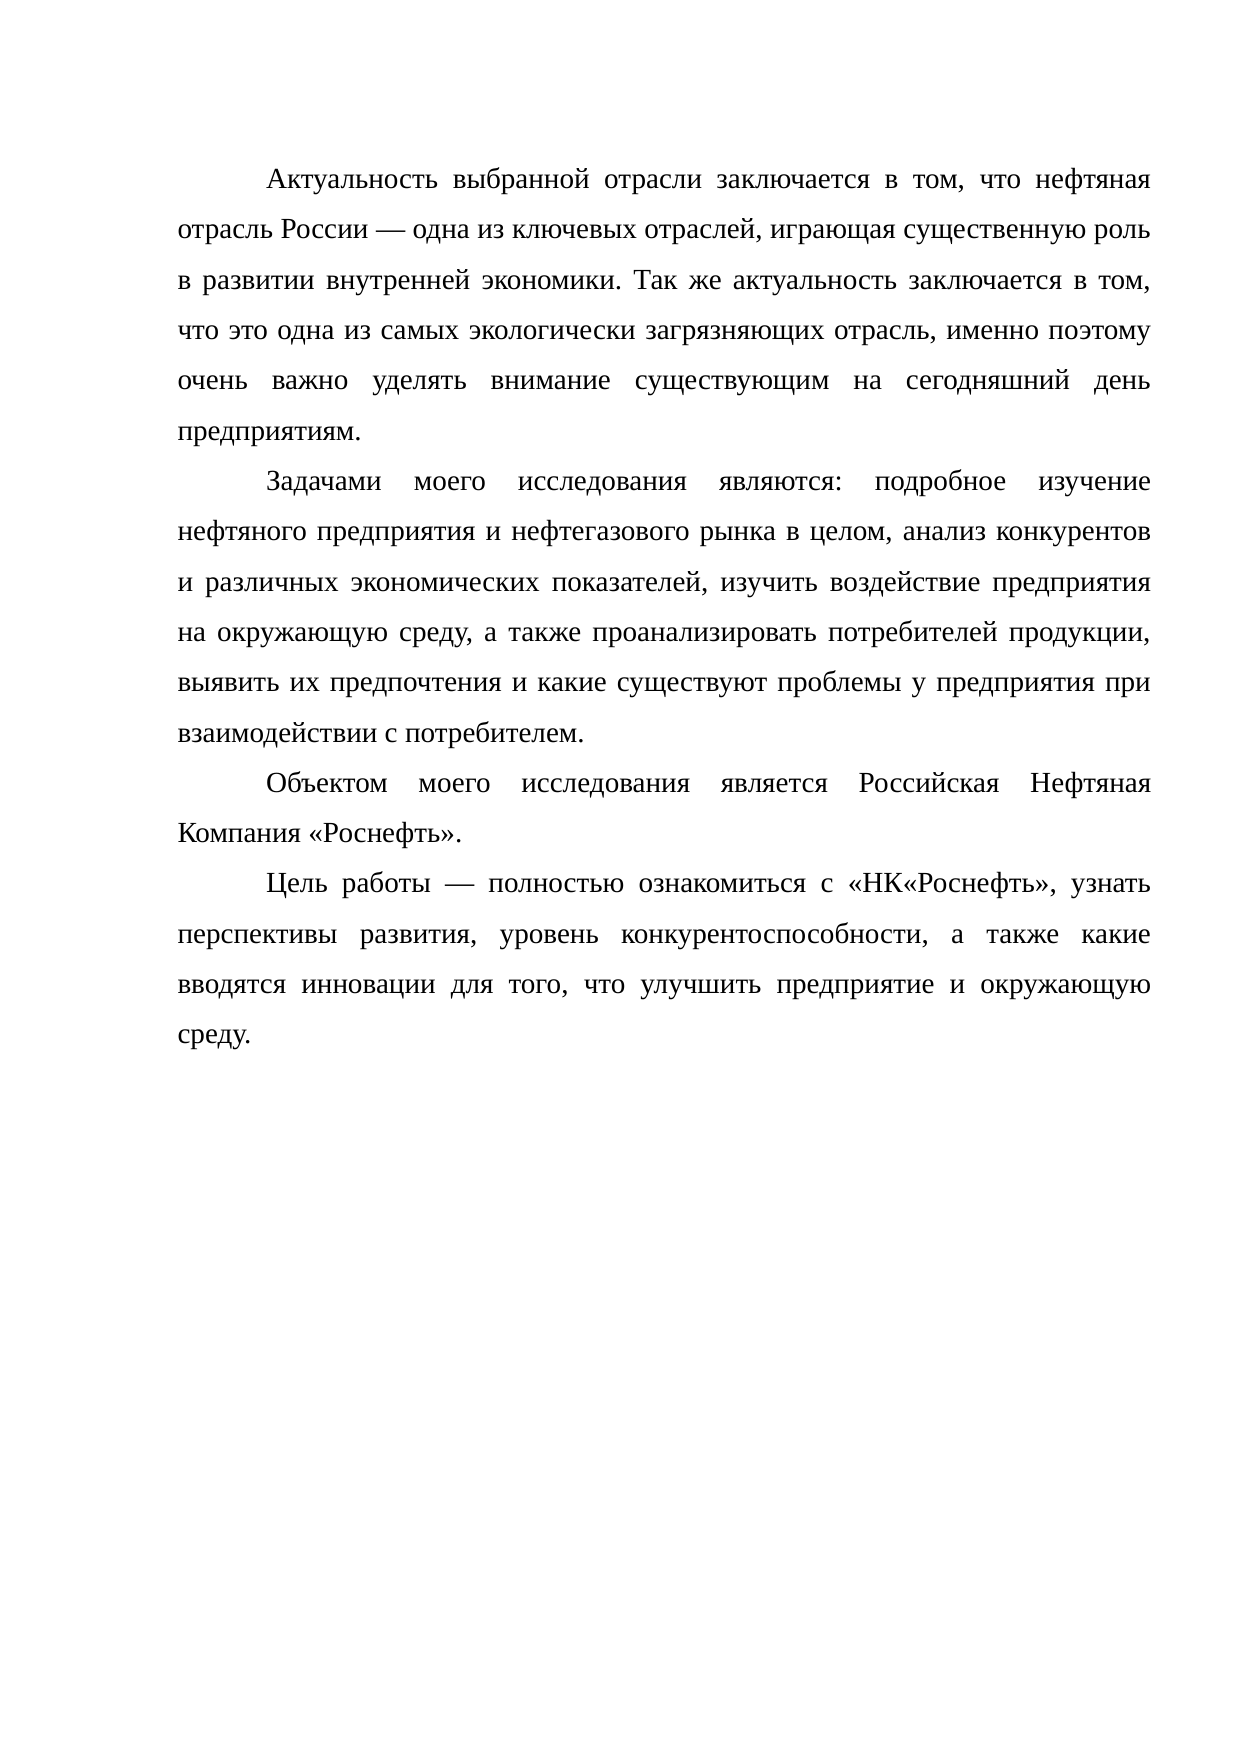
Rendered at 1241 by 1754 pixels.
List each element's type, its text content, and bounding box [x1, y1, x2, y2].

text Цель работы — полностью ознакомиться с «НК«Роснефть», узнать перспективы развития, уровень конкурентоспособности, а также какие вводятся инновации для того, что улучшить предприятие и окружающую среду. [177, 866, 1152, 1050]
text Актуальность выбранной отрасли заключается в том, что нефтяная отрасль России — одна из ключевых отраслей, играющая существенную роль в развитии внутренней экономики. Так же актуальность заключается в том, что это одна из самых экологически загрязняющих отрасль, именно поэтому очень важно уделять внимание существующим на сегодняшний день предприятиям. [177, 161, 1152, 446]
text Задачами моего исследования являются: подробное изучение нефтяного предприятия и нефтегазового рынка в целом, анализ конкурентов и различных экономических показателей, изучить воздействие предприятия на окружающую среду, а также проанализировать потребителей продукции, выявить их предпочтения и какие существуют проблемы у предприятия при взаимодействии с потребителем. [177, 463, 1152, 748]
text Объектом моего исследования является Российская Нефтяная Компания «Роснефть». [177, 765, 1152, 849]
